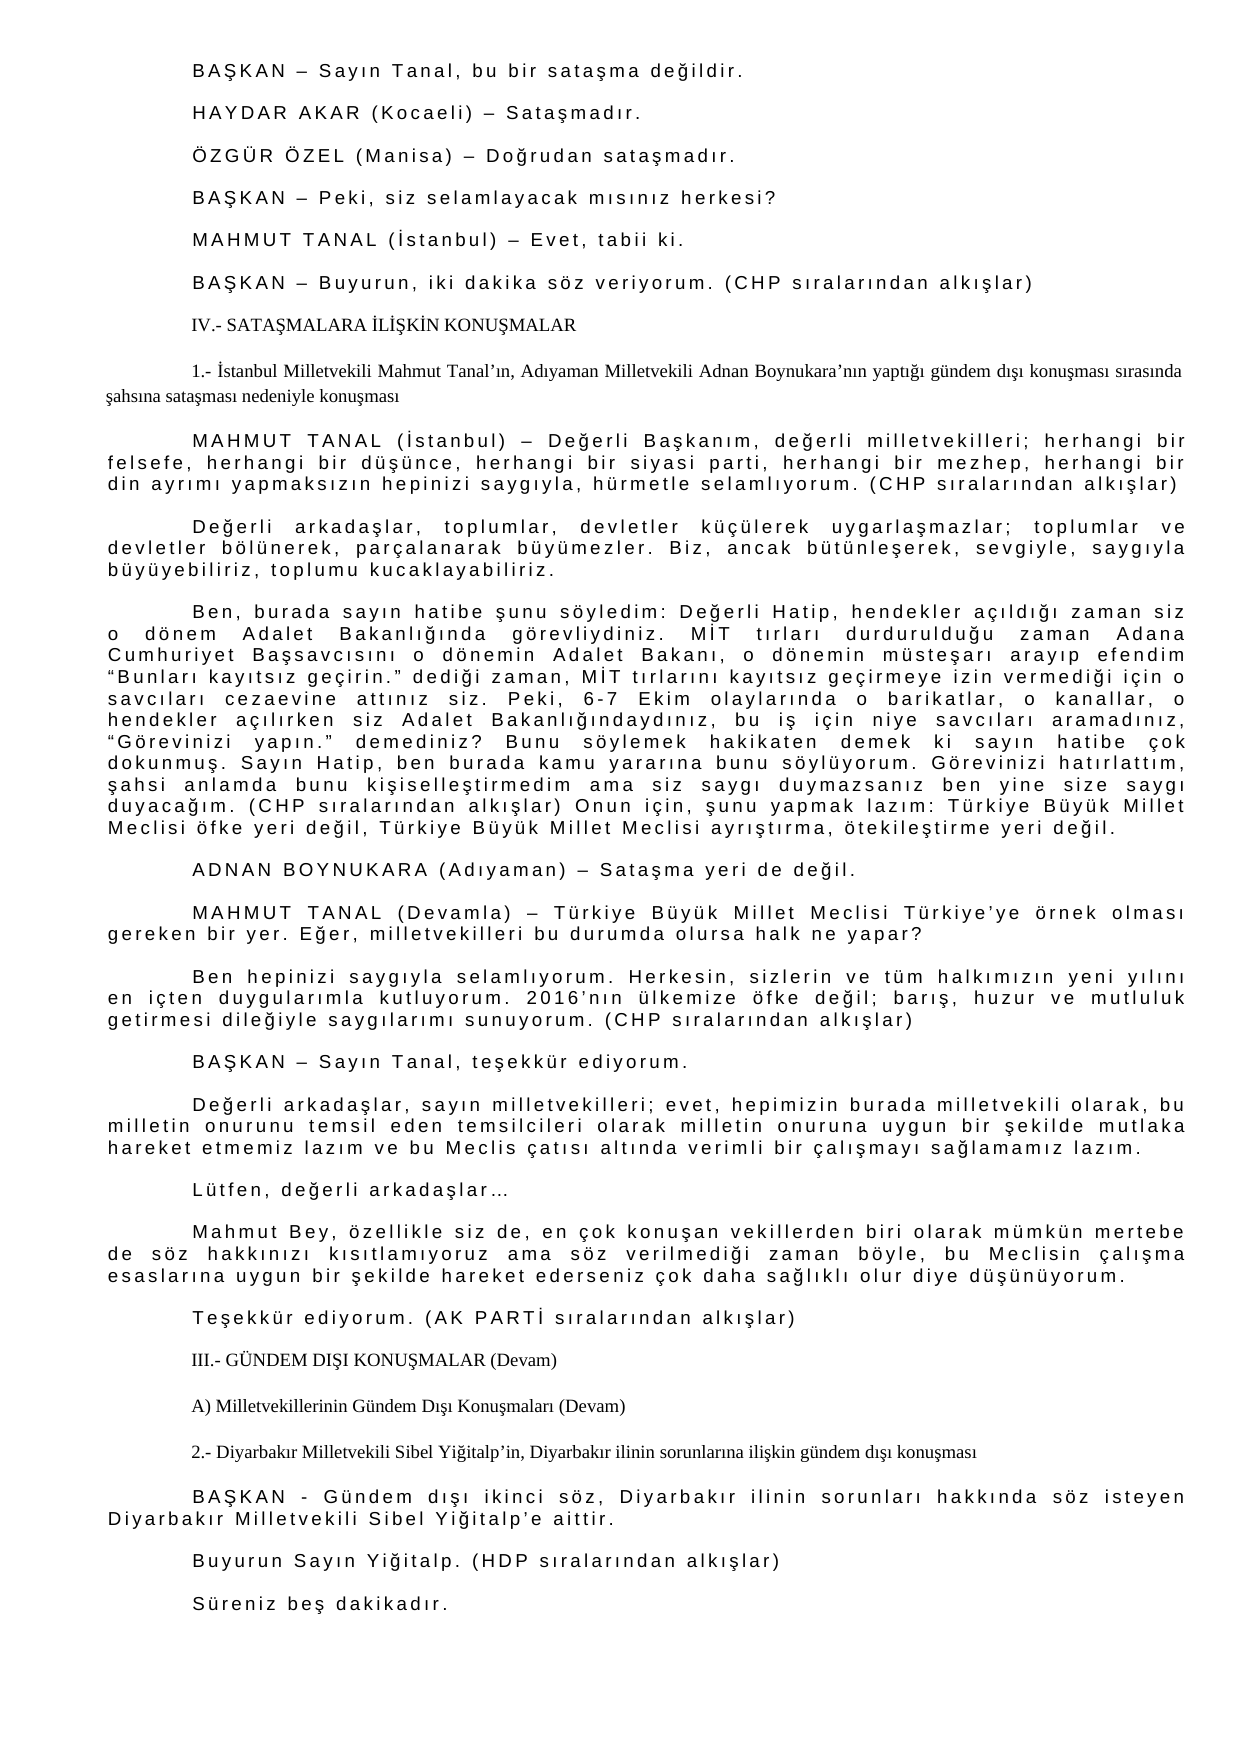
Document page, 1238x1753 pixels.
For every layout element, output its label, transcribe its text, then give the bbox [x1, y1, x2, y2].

text III.- GÜNDEM DIŞI KONUŞMALAR (Devam) [106, 1349, 1184, 1371]
text Değerli arkadaşlar, toplumlar, devletler küçülerek uygarlaşmazlar; toplumlar ve devletler bölünerek, parçalanarak büyümezler. Biz, ancak bütünleşerek, sevgiyle, saygıyla büyüyebiliriz, toplumu kucaklayabiliriz. [108, 516, 1186, 580]
text ÖZGÜR ÖZEL (Manisa) – Doğrudan sataşmadır. [108, 144, 1186, 166]
text HAYDAR AKAR (Kocaeli) – Sataşmadır. [108, 102, 1186, 124]
text IV.- SATAŞMALARA İLİŞKİN KONUŞMALAR [106, 314, 1184, 336]
text MAHMUT TANAL (İstanbul) – Evet, tabii ki. [108, 229, 1186, 251]
text Değerli arkadaşlar, sayın milletvekilleri; evet, hepimizin burada milletvekili olarak, bu milletin onurunu temsil eden temsilcileri olarak milletin onuruna uygun bir şekilde mutlaka hareket etmemiz lazım ve bu Meclis çatısı altında verimli bir çalışmayı sağlamamız lazım. [108, 1093, 1186, 1158]
text BAŞKAN – Buyurun, iki dakika söz veriyorum. (CHP sıralarından alkışlar) [108, 272, 1186, 293]
text BAŞKAN - Gündem dışı ikinci söz, Diyarbakır ilinin sorunları hakkında söz isteyen Diyarbakır Milletvekili Sibel Yiğitalp’e aittir. [108, 1486, 1186, 1529]
text MAHMUT TANAL (İstanbul) – Değerli Başkanım, değerli milletvekilleri; herhangi bir felsefe, herhangi bir düşünce, herhangi bir siyasi parti, herhangi bir mezhep, herhangi bir din ayrımı yapmaksızın hepinizi saygıyla, hürmetle selamlıyorum. (CHP sıralarından alkışlar) [108, 430, 1186, 495]
text Ben hepinizi saygıyla selamlıyorum. Herkesin, sizlerin ve tüm halkımızın yeni yılını en içten duygularımla kutluyorum. 2016’nın ülkemize öfke değil; barış, huzur ve mutluluk getirmesi dileğiyle saygılarımı sunuyorum. (CHP sıralarından alkışlar) [108, 966, 1186, 1030]
text 1.- İstanbul Milletvekili Mahmut Tanal’ın, Adıyaman Milletvekili Adnan Boynukara’nın yaptığı gündem dışı konuşması sırasında şahsına sataşması nedeniyle konuşması [106, 360, 1184, 406]
text Mahmut Bey, özellikle siz de, en çok konuşan vekillerden biri olarak mümkün mertebe de söz hakkınızı kısıtlamıyoruz ama söz verilmediği zaman böyle, bu Meclisin çalışma esaslarına uygun bir şekilde hareket ederseniz çok daha sağlıklı olur diye düşünüyorum. [108, 1221, 1186, 1286]
text Ben, burada sayın hatibe şunu söyledim: Değerli Hatip, hendekler açıldığı zaman siz o dönem Adalet Bakanlığında görevliydiniz. MİT tırları durdurulduğu zaman Adana Cumhuriyet Başsavcısını o dönemin Adalet Bakanı, o dönemin müsteşarı arayıp efendim “Bunları kayıtsız geçirin.” dediği zaman, MİT tırlarını kayıtsız geçirmeye izin vermediği için o savcıları cezaevine attınız siz. Peki, 6-7 Ekim olaylarında o barikatlar, o kanallar, o hendekler açılırken siz Adalet Bakanlığındaydınız, bu iş için niye savcıları aramadınız, “Görevinizi yapın.” demediniz? Bunu söylemek hakikaten demek ki sayın hatibe çok dokunmuş. Sayın Hatip, ben burada kamu yararına bunu söylüyorum. Görevinizi hatırlattım, şahsi anlamda bunu kişiselleştirmedim ama siz saygı duymazsanız ben yine size saygı duyacağım. (CHP sıralarından alkışlar) Onun için, şunu yapmak lazım: Türkiye Büyük Millet Meclisi öfke yeri değil, Türkiye Büyük Millet Meclisi ayrıştırma, ötekileştirme yeri değil. [108, 601, 1186, 838]
text A) Milletvekillerinin Gündem Dışı Konuşmaları (Devam) [106, 1395, 1184, 1416]
text Buyurun Sayın Yiğitalp. (HDP sıralarından alkışlar) [108, 1550, 1186, 1572]
text 2.- Diyarbakır Milletvekili Sibel Yiğitalp’in, Diyarbakır ilinin sorunlarına ilişkin gündem dışı konuşması [106, 1441, 1184, 1462]
text Lütfen, değerli arkadaşlar… [108, 1179, 1186, 1201]
text BAŞKAN – Peki, siz selamlayacak mısınız herkesi? [108, 187, 1186, 208]
text Teşekkür ediyorum. (AK PARTİ sıralarından alkışlar) [108, 1307, 1186, 1328]
text ADNAN BOYNUKARA (Adıyaman) – Sataşma yeri de değil. [108, 859, 1186, 881]
text Süreniz beş dakikadır. [108, 1592, 1186, 1614]
text MAHMUT TANAL (Devamla) – Türkiye Büyük Millet Meclisi Türkiye’ye örnek olması gereken bir yer. Eğer, milletvekilleri bu durumda olursa halk ne yapar? [108, 902, 1186, 945]
text BAŞKAN – Sayın Tanal, teşekkür ediyorum. [108, 1051, 1186, 1073]
text BAŞKAN – Sayın Tanal, bu bir sataşma değildir. [108, 60, 1186, 81]
